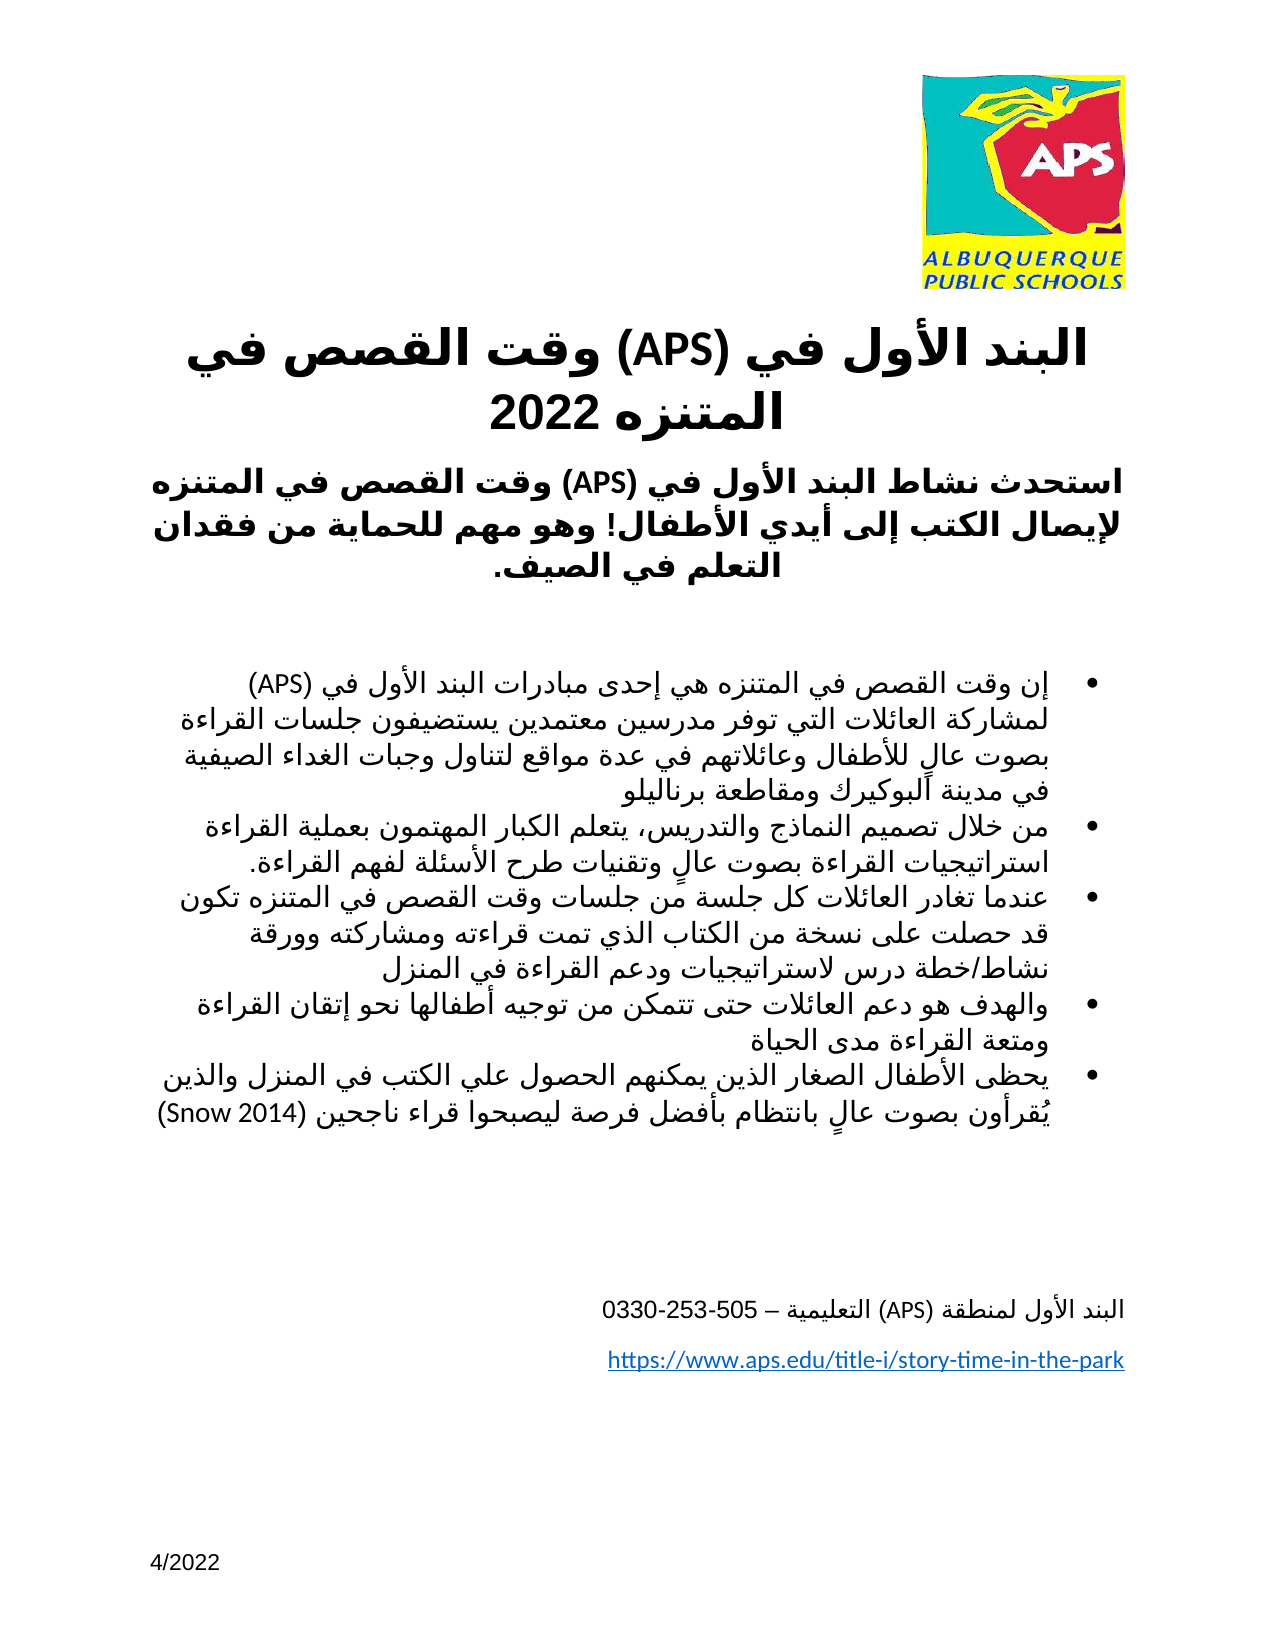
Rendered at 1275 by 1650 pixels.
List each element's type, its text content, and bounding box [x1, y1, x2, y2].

text البند الأول لمنطقة (APS) التعليمية – 505-253-0330 [150, 1294, 1125, 1324]
list عندما تغادر العائلات كل جلسة من جلسات وقت القصص في المتنزه تكون قد حصلت على نسخة من الكتاب الذي تمت قراءته ومشاركته وورقة نشاط/خطة درس لاستراتيجيات ودعم القراءة في المنزل [150, 880, 1087, 985]
list والهدف هو دعم العائلات حتى تتمكن من توجيه أطفالها نحو إتقان القراءة ومتعة القراءة مدى الحياة [150, 987, 1087, 1056]
text البند الأول في (APS) وقت القصص في المتنزه 2022 [150, 316, 1125, 439]
text استحدث نشاط البند الأول في (APS) وقت القصص في المتنزه لإيصال الكتب إلى أيدي الأطفال! وهو مهم للحماية من فقدان التعلم في الصيف. [150, 461, 1125, 584]
text https://www.aps.edu/title-i/story-time-in-the-park [150, 1344, 1125, 1374]
list من خلال تصميم النماذج والتدريس، يتعلم الكبار المهتمون بعملية القراءة استراتيجيات القراءة بصوت عالٍ وتقنيات طرح الأسئلة لفهم القراءة. [150, 809, 1087, 878]
picture [922, 75, 1125, 289]
list يحظى الأطفال الصغار الذين يمكنهم الحصول علي الكتب في المنزل والذين يُقرأون بصوت عالٍ بانتظام بأفضل فرصة ليصبحوا قراء ناجحين (Snow 2014) [150, 1058, 1087, 1165]
list إن وقت القصص في المتنزه هي إحدى مبادرات البند الأول في (APS) لمشاركة العائلات التي توفر مدرسين معتمدين يستضيفون جلسات القراءة بصوت عالٍ للأطفال وعائلاتهم في عدة مواقع لتناول وجبات الغداء الصيفية في مدينة البوكيرك ومقاطعة برناليلو [150, 665, 1087, 807]
